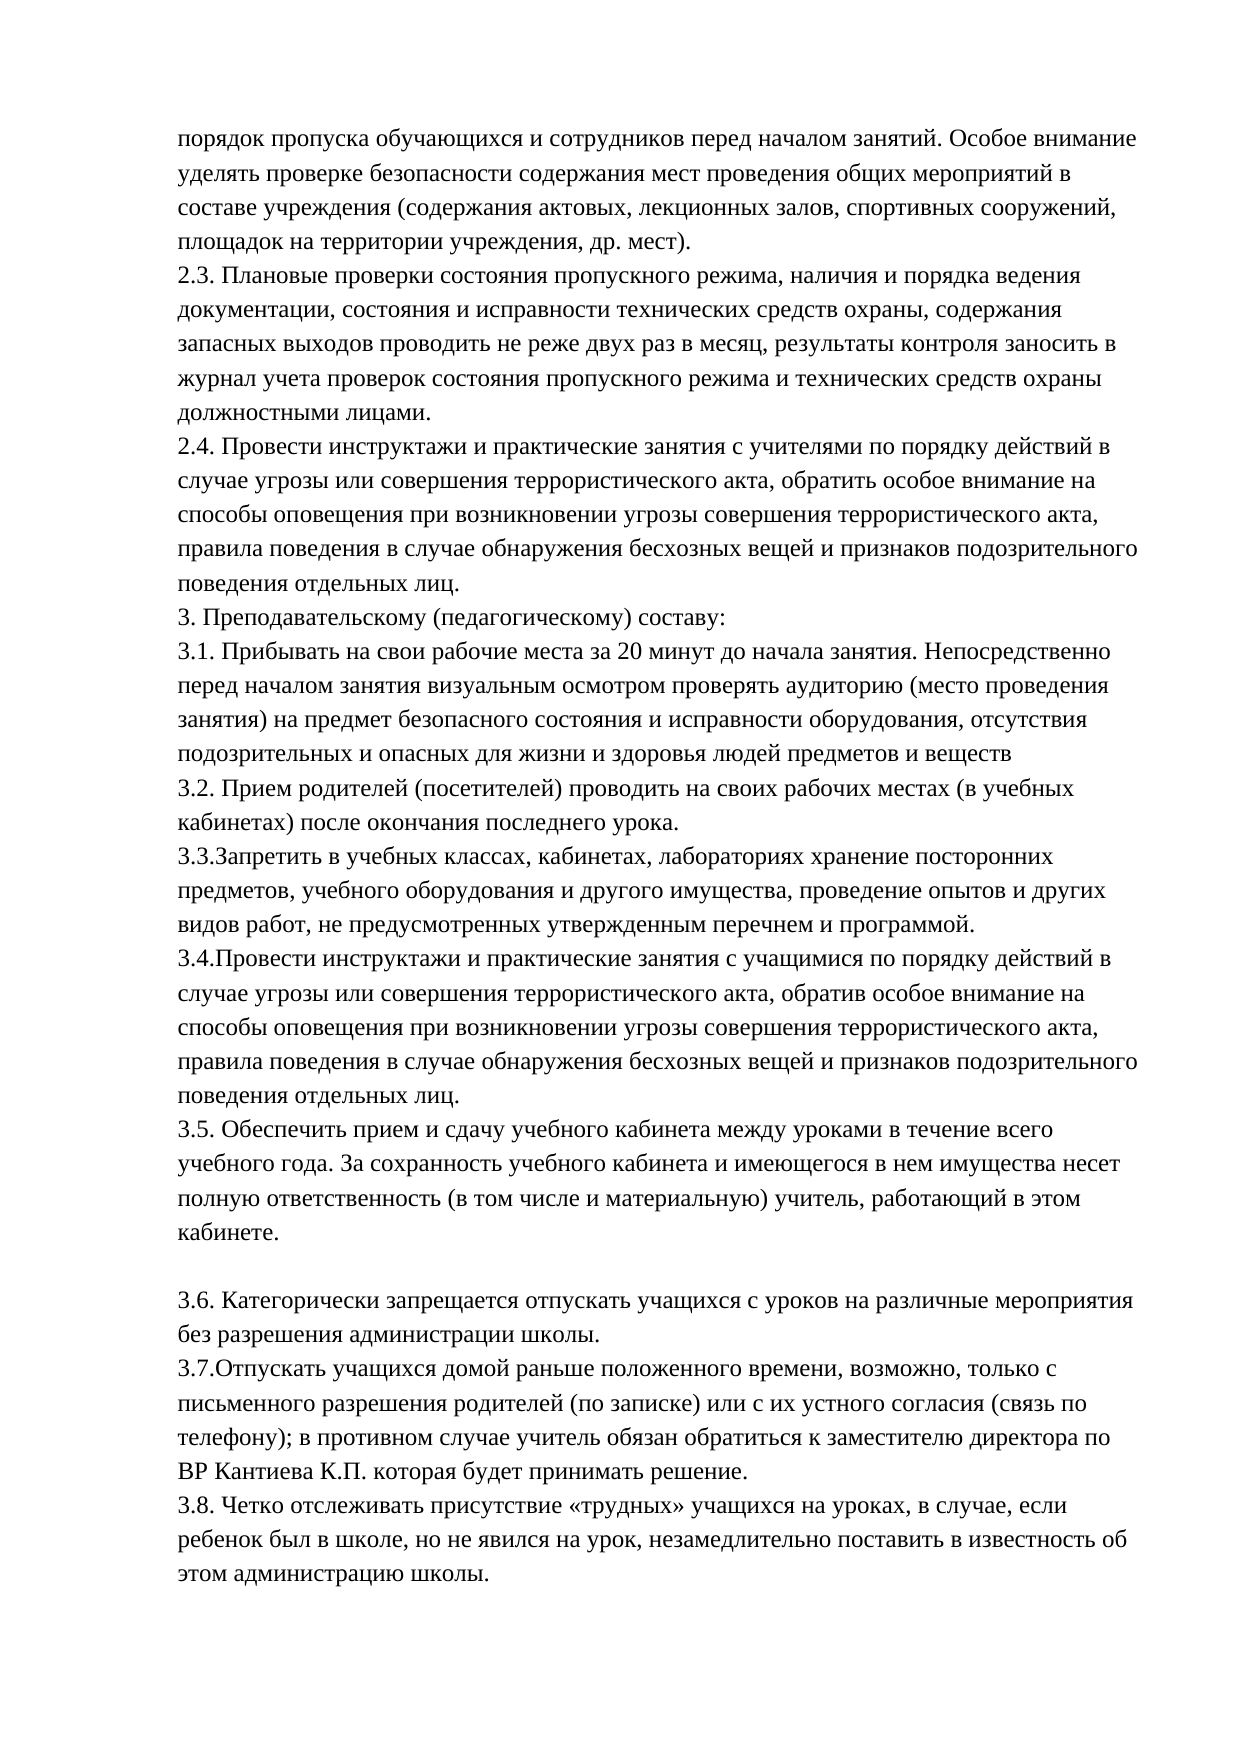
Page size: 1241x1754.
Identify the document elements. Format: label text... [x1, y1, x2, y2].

text случае угрозы или совершения террористического акта, обратив особое внимание на способы оповещения при возникновении угрозы совершения террористического акта, правила поведения в случае обнаружения бесхозных вещей и признаков подозрительного поведения отдельных лиц. [177, 972, 1152, 1109]
text 3.4.Провести инструктажи и практические занятия с учащимися по порядку действий в [177, 938, 1152, 972]
text 2.3. Плановые проверки состояния пропускного режима, наличия и порядка ведения документации, состояния и исправности технических средств охраны, содержания запасных выходов проводить не реже двух раз в месяц, результаты контроля заносить в журнал учета проверок состояния пропускного режима и технических средств охраны должностными лицами. [177, 255, 1152, 426]
text 3.7.Отпускать учащихся домой раньше положенного времени, возможно, только с [177, 1348, 1152, 1382]
text перед началом занятия визуальным осмотром проверять аудиторию (место проведения занятия) на предмет безопасного состояния и исправности оборудования, отсутствия подозрительных и опасных для жизни и здоровья людей предметов и веществ [177, 665, 1152, 767]
text 3. Преподавательскому (педагогическому) составу: [177, 596, 1152, 631]
text предметов, учебного оборудования и другого имущества, проведение опытов и других видов работ, не предусмотренных утвержденным перечнем и программой. [177, 870, 1152, 938]
text 2.4. Провести инструктажи и практические занятия с учителями по порядку действий в случае угрозы или совершения террористического акта, обратить особое внимание на способы оповещения при возникновении угрозы совершения террористического акта, правила поведения в случае обнаружения бесхозных вещей и признаков подозрительного поведения отдельных лиц. [177, 426, 1152, 596]
text 3.5. Обеспечить прием и сдачу учебного кабинета между уроками в течение всего учебного года. За сохранность учебного кабинета и имеющегося в нем имущества несет полную ответственность (в том числе и материальную) учитель, работающий в этом кабинете. [177, 1109, 1152, 1246]
text 3.3.Запретить в учебных классах, кабинетах, лабораториях хранение посторонних [177, 836, 1152, 870]
text 3.6. Категорически запрещается отпускать учащихся с уроков на различные мероприятия без разрешения администрации школы. [177, 1280, 1152, 1348]
text письменного разрешения родителей (по записке) или с их устного согласия (связь по телефону); в противном случае учитель обязан обратиться к заместителю директора по ВР Кантиева К.П. которая будет принимать решение. [177, 1382, 1152, 1485]
text порядок пропуска обучающихся и сотрудников перед началом занятий. Особое внимание [177, 118, 1152, 152]
text уделять проверке безопасности содержания мест проведения общих мероприятий в составе учреждения (содержания актовых, лекционных залов, спортивных сооружений, площадок на территории учреждения, др. мест). [177, 152, 1152, 255]
text 3.8. Четко отслеживать присутствие «трудных» учащихся на уроках, в случае, если ребенок был в школе, но не явился на урок, незамедлительно поставить в известность об этом администрацию школы. [177, 1485, 1152, 1587]
text 3.2. Прием родителей (посетителей) проводить на своих рабочих местах (в учебных кабинетах) после окончания последнего урока. [177, 767, 1152, 836]
text 3.1. Прибывать на свои рабочие места за 20 минут до начала занятия. Непосредственно [177, 631, 1152, 665]
